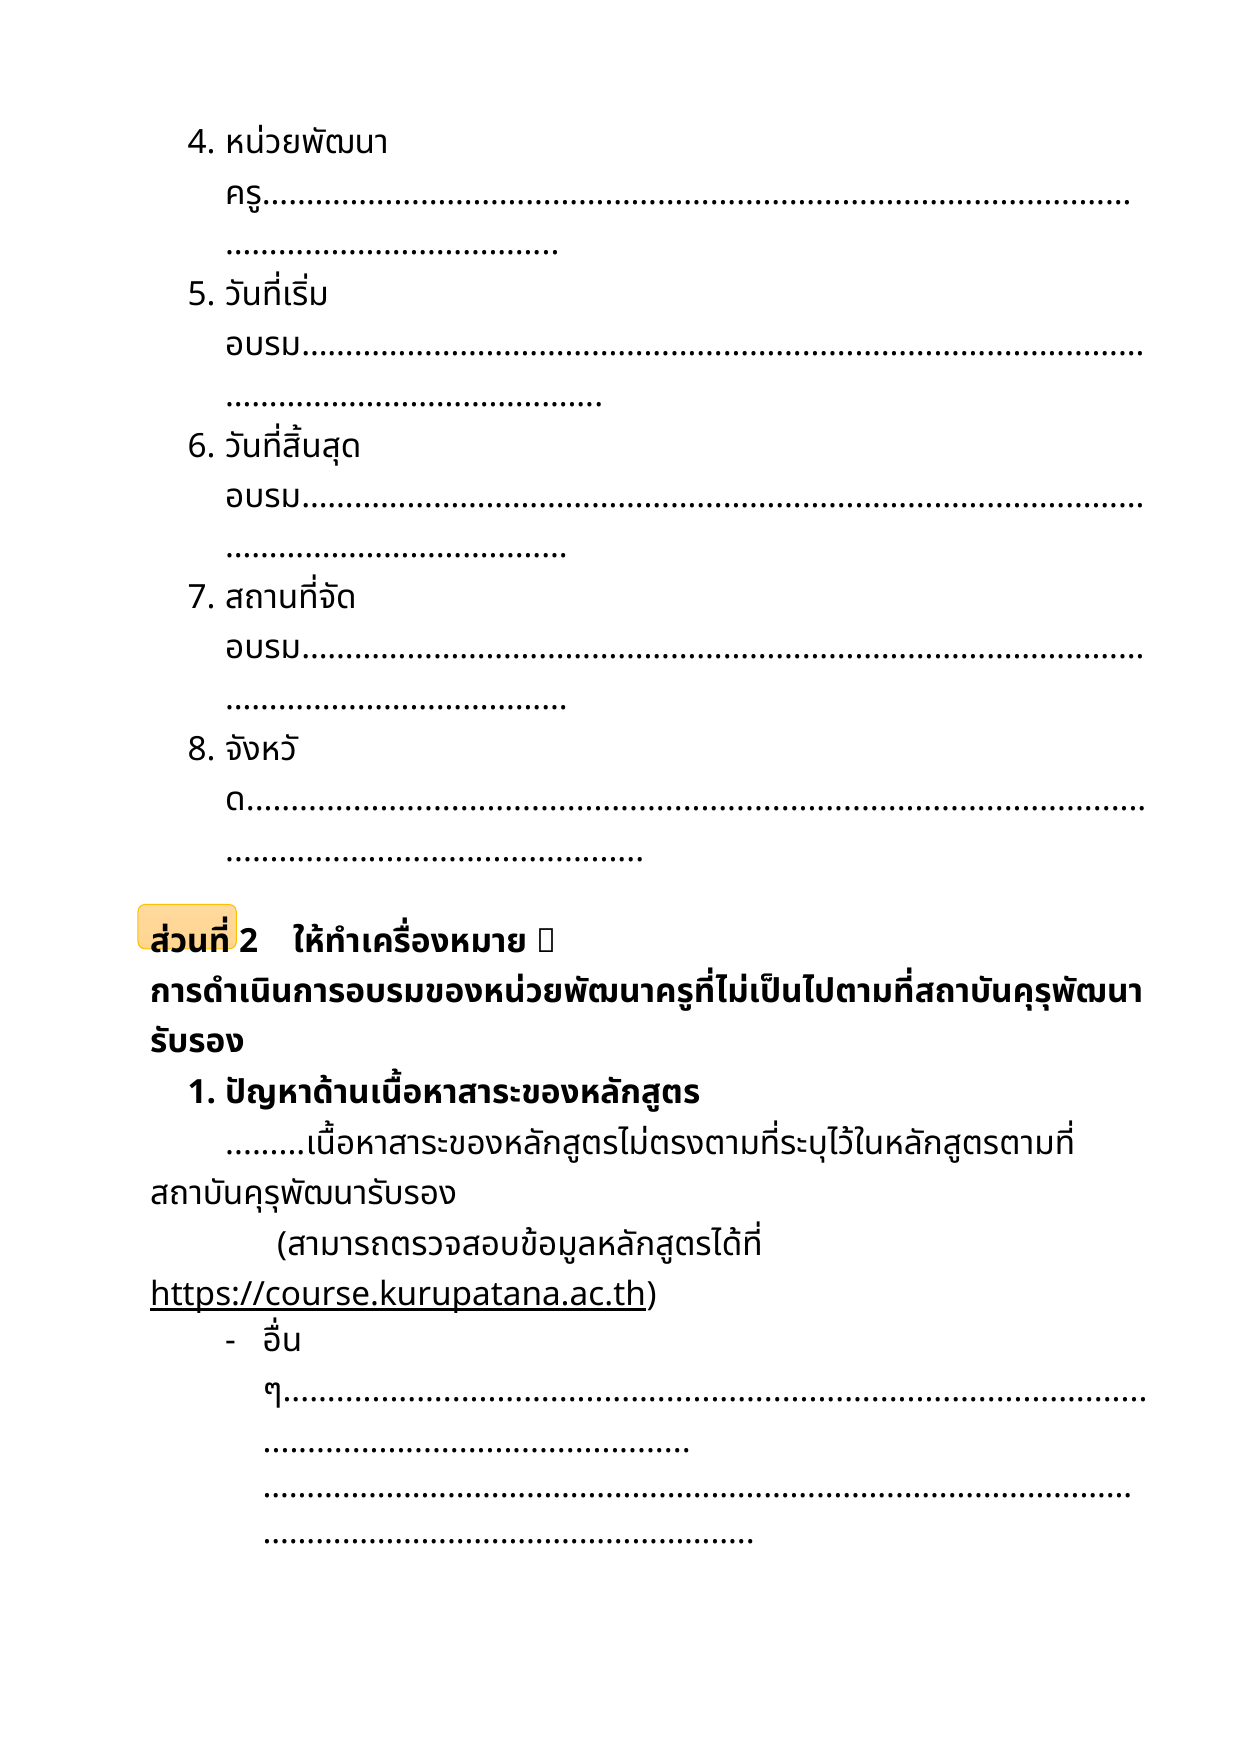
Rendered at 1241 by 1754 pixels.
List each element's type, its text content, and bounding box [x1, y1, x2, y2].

text .........เนื้อหาสาระของหลักสูตรไม่ตรงตามที่ระบุไว้ในหลักสูตรตามที่สถาบันคุรุพัฒนารับรอง [150, 1118, 1152, 1219]
list วันที่เริ่มอบรม…………………………………………………………………………………………………………………………. [187, 270, 1152, 421]
list วันที่สิ้นสุดอบรม……………………………………………………………………………………………………………………… [187, 421, 1152, 573]
list ปัญหาด้านเนื้อหาสาระของหลักสูตร [187, 1068, 1152, 1118]
text ส่วนที่ 2 ให้ทำเครื่องหมาย [150, 916, 1152, 967]
list หน่วยพัฒนาครู……………………………………………………………………………………………………………………….. [187, 118, 1152, 270]
text การดำเนินการอบรมของหน่วยพัฒนาครูที่ไม่เป็นไปตามที่สถาบันคุรุพัฒนารับรอง [150, 967, 1152, 1068]
text (สามารถตรวจสอบข้อมูลหลักสูตรได้ที่ https://course.kurupatana.ac.th) [150, 1219, 1152, 1316]
list สถานที่จัดอบรม……………………………………………………………………………………………………………………… [187, 573, 1152, 724]
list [262, 1462, 1152, 1553]
list อื่นๆ................................................................................................................................................. [225, 1316, 1152, 1462]
list จังหวัด.................................................................................................................................................... [187, 724, 1152, 871]
